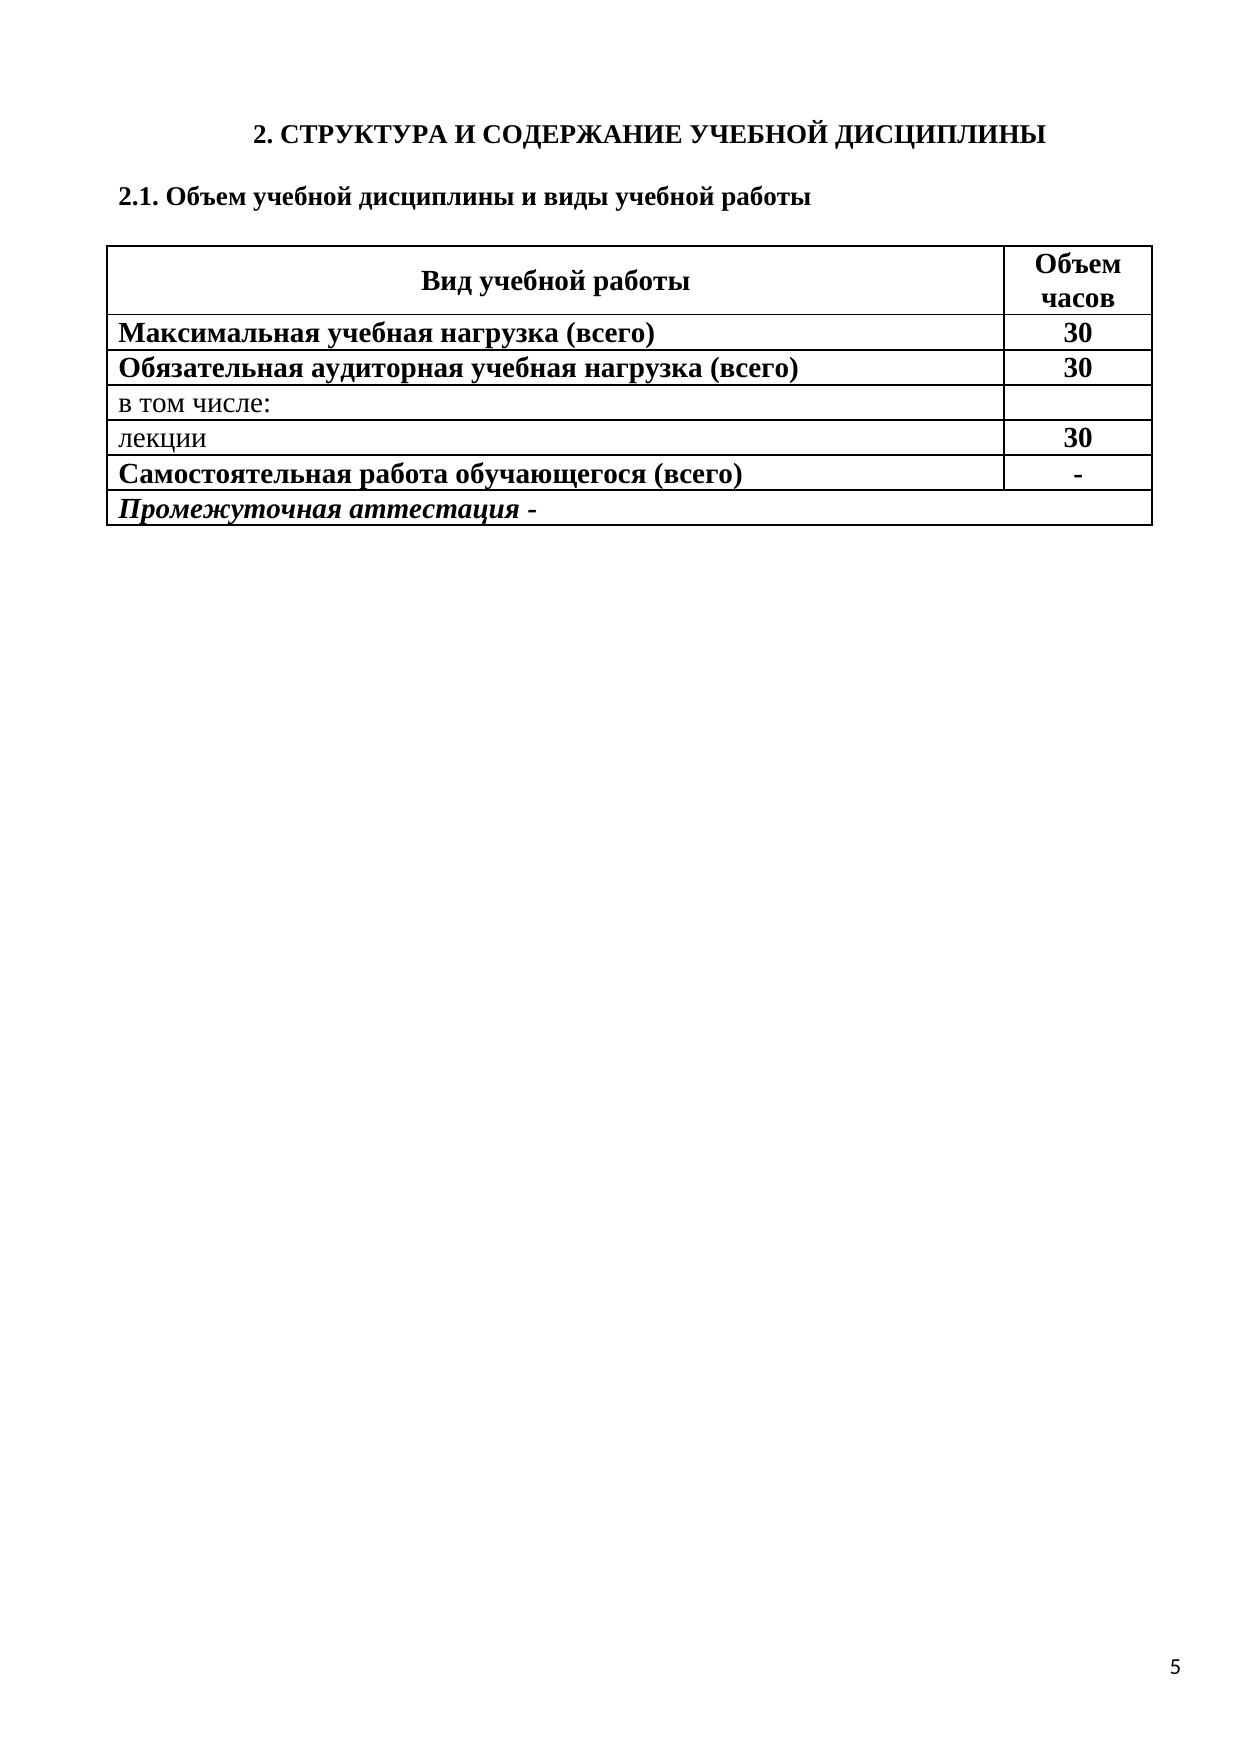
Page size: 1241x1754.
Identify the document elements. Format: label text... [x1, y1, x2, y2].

table_header Вид учебной работы [108, 247, 1003, 314]
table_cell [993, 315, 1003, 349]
table_cell [1005, 386, 1015, 419]
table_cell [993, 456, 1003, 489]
table_cell Промежуточная аттестация - [108, 491, 1151, 524]
table_cell [1141, 386, 1151, 419]
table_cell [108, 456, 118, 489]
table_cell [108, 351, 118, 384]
text 2.1. Объем учебной дисциплины и виды учебной работы [118, 180, 1181, 212]
text 2. СТРУКТУРА И СОДЕРЖАНИЕ УЧЕБНОЙ ДИСЦИПЛИНЫ [118, 118, 1181, 149]
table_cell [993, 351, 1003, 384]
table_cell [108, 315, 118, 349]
